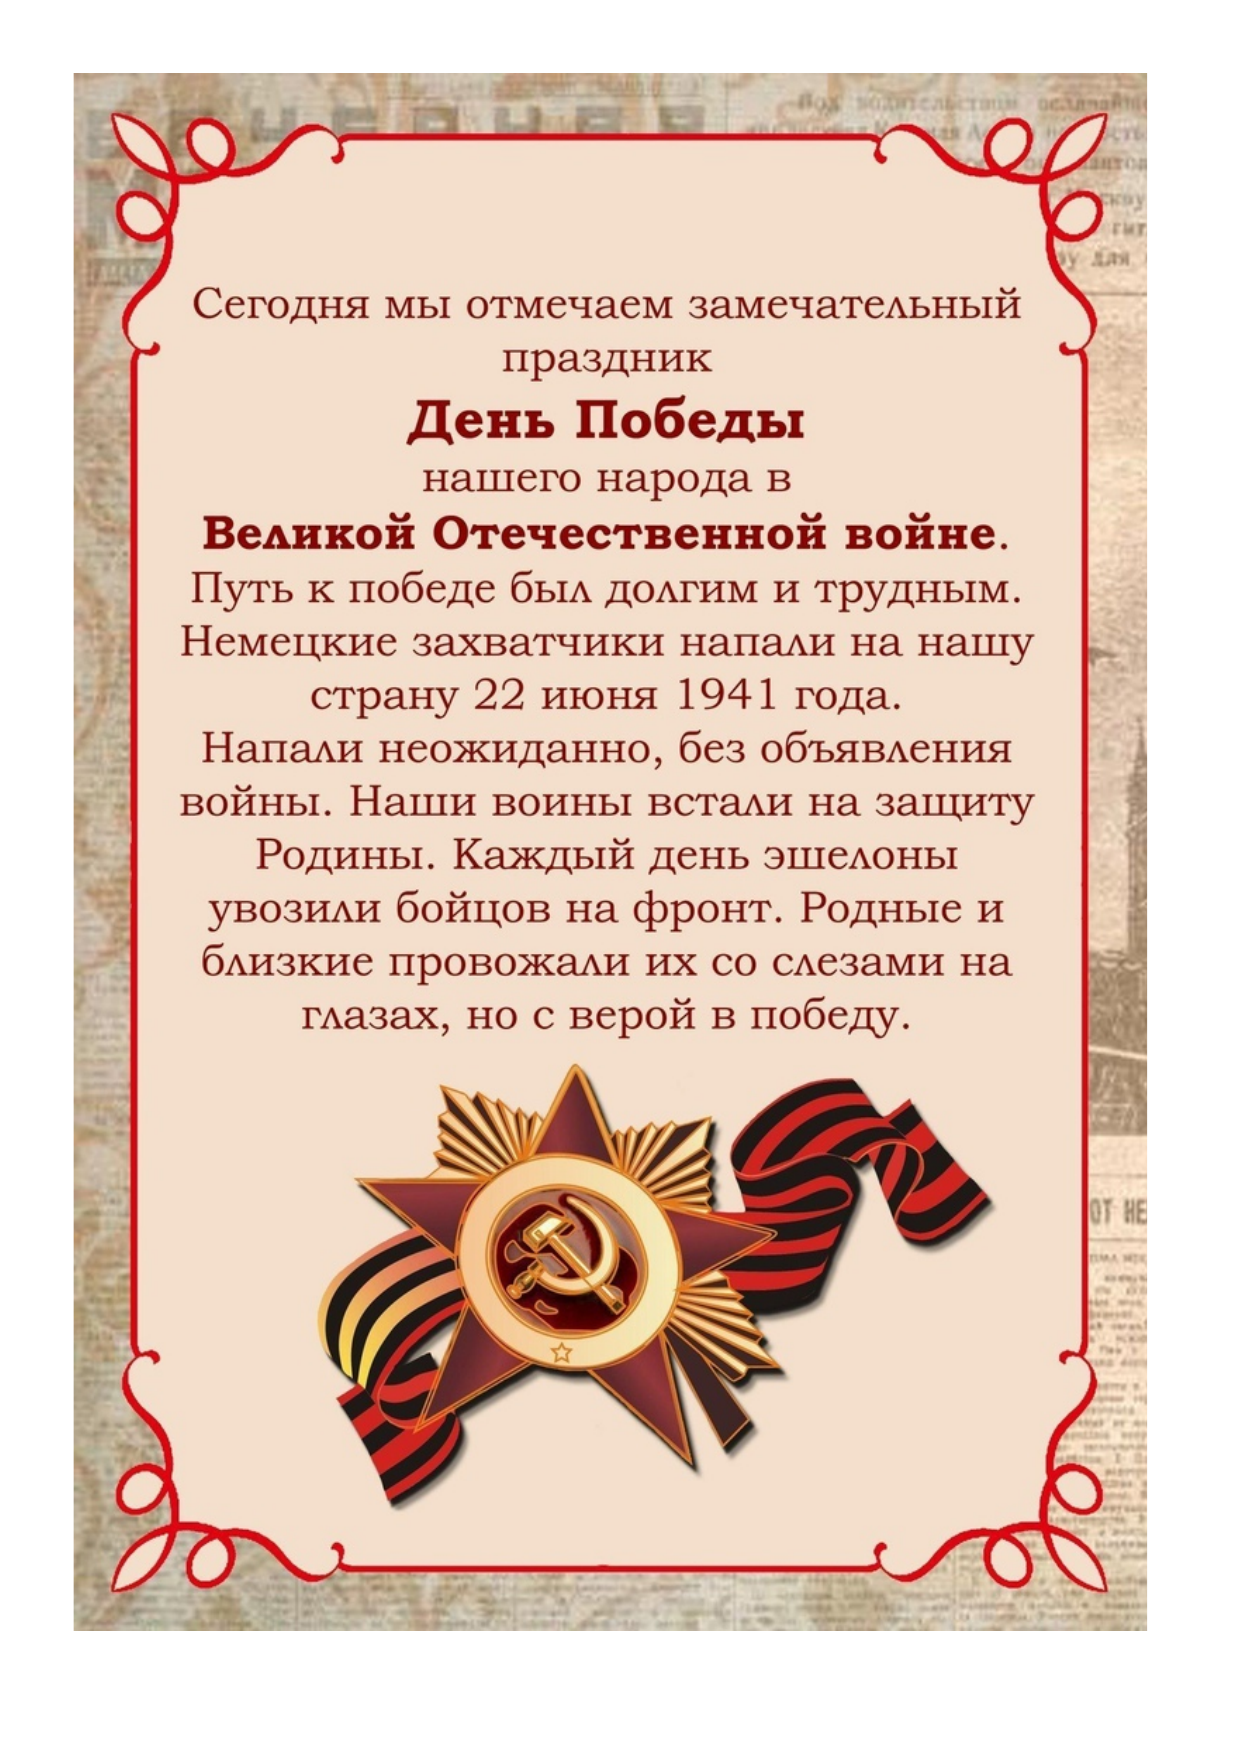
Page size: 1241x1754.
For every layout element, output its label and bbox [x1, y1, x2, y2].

picture [73, 73, 1148, 1631]
